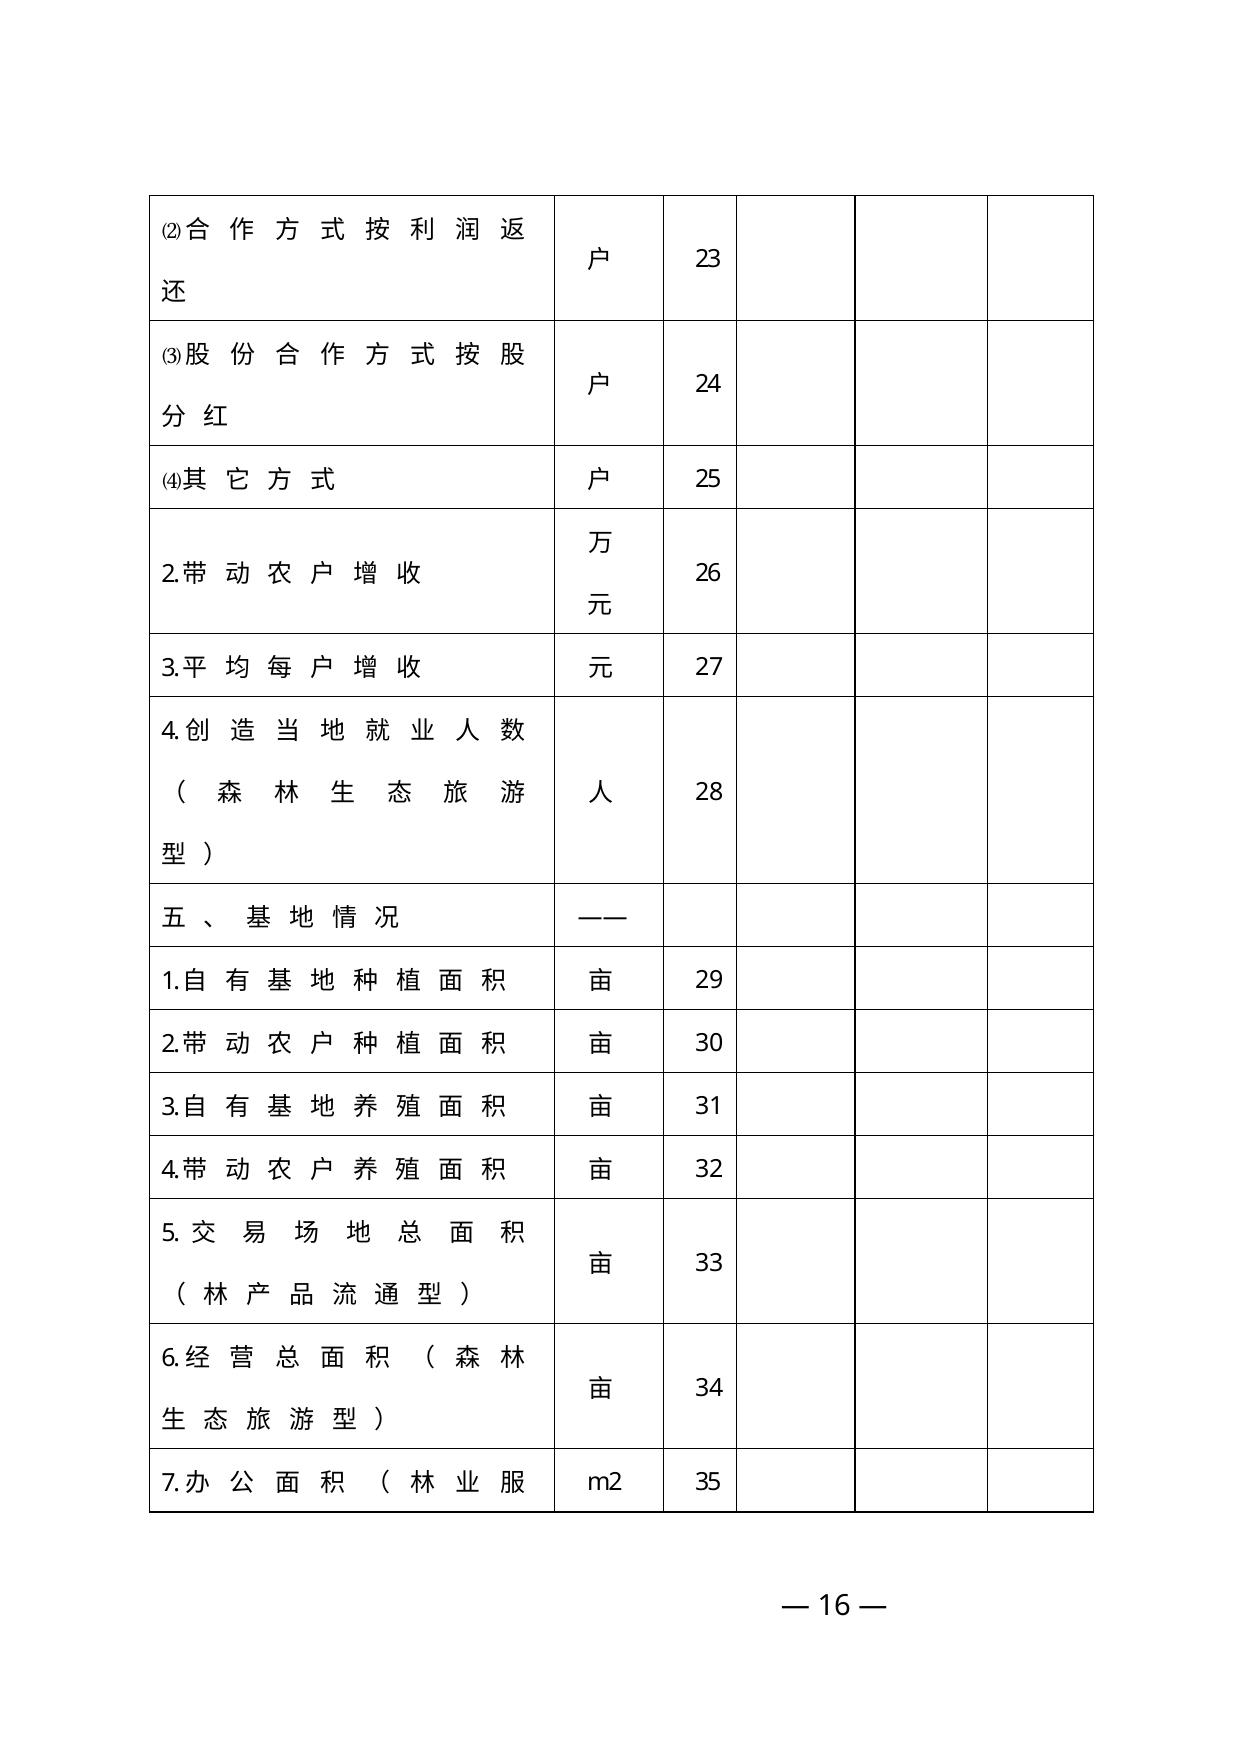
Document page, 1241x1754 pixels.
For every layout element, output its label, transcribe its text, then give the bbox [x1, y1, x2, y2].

table_cell [737, 509, 854, 633]
table_cell [856, 446, 987, 508]
table_cell 人 [555, 697, 663, 883]
table_cell 亩 [555, 1324, 663, 1448]
table_cell [737, 1324, 854, 1448]
table_cell 26 [664, 509, 736, 633]
table_cell 32 [664, 1136, 736, 1198]
table_cell [856, 697, 987, 883]
table_cell [988, 697, 1093, 883]
table_cell [737, 1449, 854, 1511]
table_cell 34 [664, 1324, 736, 1448]
table_cell 25 [664, 446, 736, 508]
table_cell 户 [555, 321, 663, 445]
table_cell 万元 [555, 509, 663, 633]
table_cell 29 [664, 947, 736, 1009]
table_cell [988, 1136, 1093, 1198]
table_cell [988, 321, 1093, 445]
table_cell 五、基地情况 [150, 884, 554, 946]
table_cell [856, 1073, 987, 1135]
table_cell 6.经营总面积（森林生态旅游型） [150, 1324, 554, 1448]
table_cell 亩 [555, 947, 663, 1009]
table_cell 7.办公面积（林业服务型） [150, 1449, 554, 1511]
table_cell 1.自有基地种植面积 [150, 947, 554, 1009]
table_cell [988, 1073, 1093, 1135]
table_cell [988, 509, 1093, 633]
table_cell ⑷其它方式 [150, 446, 554, 508]
table_cell [856, 321, 987, 445]
table_cell [856, 1324, 987, 1448]
table_cell [988, 1324, 1093, 1448]
table_cell 亩 [555, 1073, 663, 1135]
table_cell [988, 196, 1093, 320]
table_cell [856, 196, 987, 320]
table_cell [856, 634, 987, 696]
table_cell 亩 [555, 1010, 663, 1072]
table_cell m2 [555, 1449, 663, 1511]
table_cell 35 [664, 1449, 736, 1511]
table_cell [988, 446, 1093, 508]
table_cell 31 [664, 1073, 736, 1135]
table_cell 3.自有基地养殖面积 [150, 1073, 554, 1135]
table_cell [737, 634, 854, 696]
table_cell 5.交易场地总面积（林产品流通型） [150, 1199, 554, 1323]
table_cell 户 [555, 446, 663, 508]
table_cell [737, 1010, 854, 1072]
table_cell [737, 1073, 854, 1135]
table_cell [737, 884, 854, 946]
table_cell [737, 321, 854, 445]
table_cell 亩 [555, 1199, 663, 1323]
table_cell [988, 1449, 1093, 1511]
table_cell [856, 1199, 987, 1323]
table_cell 33 [664, 1199, 736, 1323]
table_cell [856, 509, 987, 633]
table_cell 24 [664, 321, 736, 445]
table_cell [737, 947, 854, 1009]
table_cell [988, 884, 1093, 946]
table_cell [664, 884, 736, 946]
table_cell 亩 [555, 1136, 663, 1198]
table_cell [856, 1449, 987, 1511]
table_cell 4.创造当地就业人数（森林生态旅游型） [150, 697, 554, 883]
table_cell [988, 1010, 1093, 1072]
table_cell [737, 1136, 854, 1198]
table_cell 户 [555, 196, 663, 320]
table_cell ⑶股份合作方式按股分红 [150, 321, 554, 445]
table_cell [856, 884, 987, 946]
table_cell 2.带动农户种植面积 [150, 1010, 554, 1072]
table_cell [737, 697, 854, 883]
table_cell 3.平均每户增收 [150, 634, 554, 696]
table_cell [737, 196, 854, 320]
table_cell 4.带动农户养殖面积 [150, 1136, 554, 1198]
table_cell [988, 947, 1093, 1009]
table_cell 27 [664, 634, 736, 696]
table_cell [737, 1199, 854, 1323]
table_cell 28 [664, 697, 736, 883]
table_cell ⑵合作方式按利润返还 [150, 196, 554, 320]
table_cell [856, 947, 987, 1009]
table_cell [856, 1136, 987, 1198]
table_cell 30 [664, 1010, 736, 1072]
table_cell 元 [555, 634, 663, 696]
table_cell [988, 634, 1093, 696]
table_cell 23 [664, 196, 736, 320]
table_cell [988, 1199, 1093, 1323]
table_cell [737, 446, 854, 508]
table_cell [856, 1010, 987, 1072]
table_cell —— [555, 884, 663, 946]
table_cell 2.带动农户增收 [150, 509, 554, 633]
